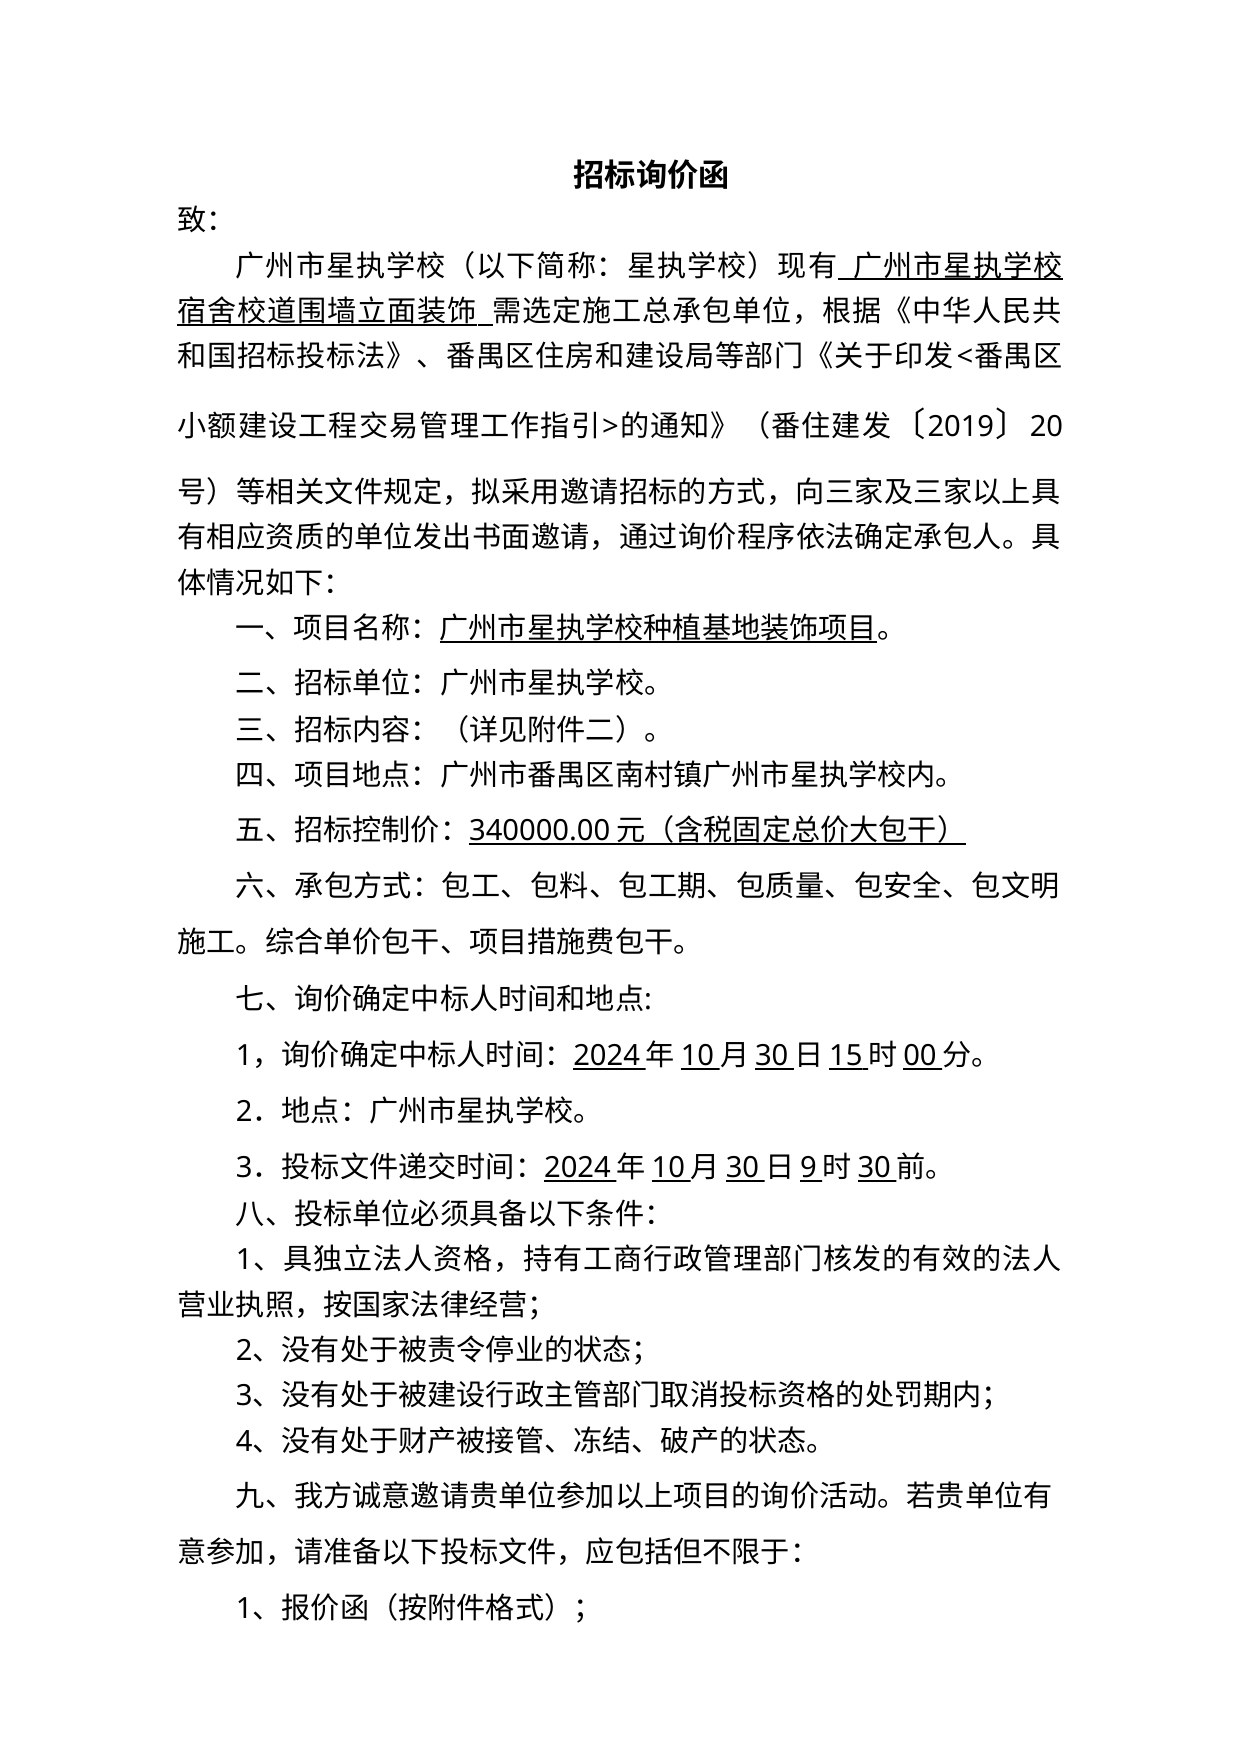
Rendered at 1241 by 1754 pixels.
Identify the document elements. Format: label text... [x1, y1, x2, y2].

text 八、投标单位必须具备以下条件： [177, 1189, 1063, 1234]
text 4、没有处于财产被接管、冻结、破产的状态。 [177, 1416, 1063, 1461]
text 3、没有处于被建设行政主管部门取消投标资格的处罚期内； [177, 1370, 1063, 1416]
text 九、我方诚意邀请贵单位参加以上项目的询价活动。若贵单位有意参加，请准备以下投标文件，应包括但不限于： [177, 1461, 1063, 1573]
text 一、项目名称：广州市星执学校种植基地装饰项目。 [235, 603, 1063, 648]
text 五、招标控制价：340000.00元（含税固定总价大包干） [177, 795, 1063, 852]
text 致： [177, 195, 1063, 241]
text 3．投标文件递交时间：2024年10月30日9时30前。 [177, 1133, 1063, 1189]
text 1、具独立法人资格，持有工商行政管理部门核发的有效的法人营业执照，按国家法律经营； [177, 1234, 1063, 1325]
text 招标询价函 [177, 150, 1063, 195]
text 六、承包方式：包工、包料、包工期、包质量、包安全、包文明施工。综合单价包干、项目措施费包干。 [177, 852, 1063, 964]
text 2．地点：广州市星执学校。 [177, 1077, 1063, 1133]
text 七、询价确定中标人时间和地点: [177, 964, 1063, 1020]
text 1、报价函（按附件格式）； [177, 1573, 1063, 1630]
text 1，询价确定中标人时间：2024年10月30日15时00分。 [177, 1020, 1063, 1077]
text 广州市星执学校（以下简称：星执学校）现有 广州市星执学校宿舍校道围墙立面装饰 需选定施工总承包单位，根据《中华人民共和国招标投标法》、番禺区住房和建设局等部门《关于印发<番禺区小额建设工程交易管理工作指引>的通知》（番住建发〔2019〕20号）等相关文件规定，拟采用邀请招标的方式，向三家及三家以上具有相应资质的单位发出书面邀请，通过询价程序依法确定承包人。具体情况如下： [177, 241, 1063, 603]
text 三、招标内容：（详见附件二）。 [177, 705, 1063, 750]
text 四、项目地点：广州市番禺区南村镇广州市星执学校内。 [177, 750, 1063, 795]
text 二、招标单位：广州市星执学校。 [177, 648, 1063, 705]
text 2、没有处于被责令停业的状态； [177, 1325, 1063, 1370]
